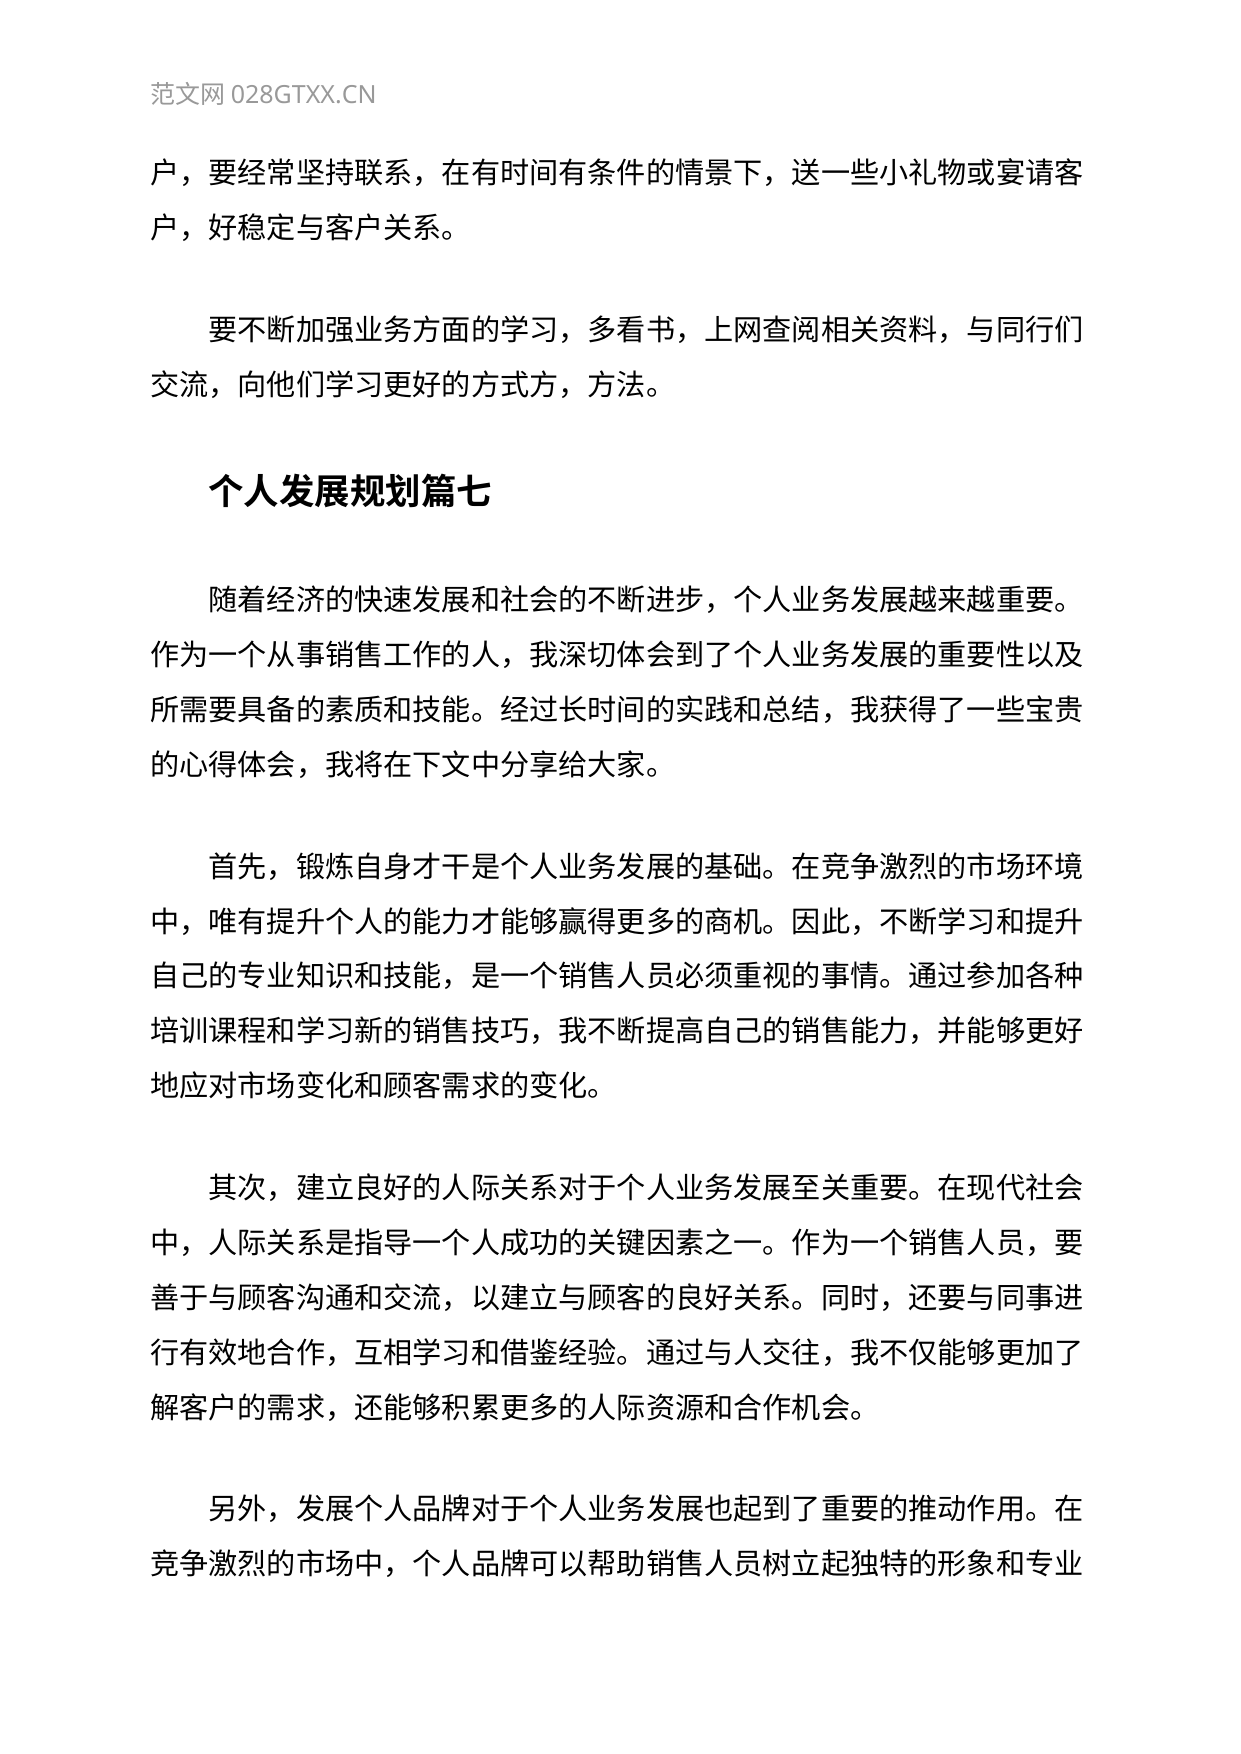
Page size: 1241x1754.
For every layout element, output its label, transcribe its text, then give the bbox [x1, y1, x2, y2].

text 其次，建立良好的人际关系对于个人业务发展至关重要。在现代社会中，人际关系是指导一个人成功的关键因素之一。作为一个销售人员，要善于与顾客沟通和交流，以建立与顾客的良好关系。同时，还要与同事进行有效地合作，互相学习和借鉴经验。通过与人交往，我不仅能够更加了解客户的需求，还能够积累更多的人际资源和合作机会。 [150, 1164, 1090, 1426]
text 个人发展规划篇七 [150, 463, 1090, 514]
text 首先，锻炼自身才干是个人业务发展的基础。在竞争激烈的市场环境中，唯有提升个人的能力才能够赢得更多的商机。因此，不断学习和提升自己的专业知识和技能，是一个销售人员必须重视的事情。通过参加各种培训课程和学习新的销售技巧，我不断提高自己的销售能力，并能够更好地应对市场变化和顾客需求的变化。 [150, 843, 1090, 1105]
text 要不断加强业务方面的学习，多看书，上网查阅相关资料，与同行们交流，向他们学习更好的方式方，方法。 [150, 307, 1090, 404]
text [150, 1486, 1090, 1583]
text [150, 150, 1090, 247]
text 随着经济的快速发展和社会的不断进步，个人业务发展越来越重要。作为一个从事销售工作的人，我深切体会到了个人业务发展的重要性以及所需要具备的素质和技能。经过长时间的实践和总结，我获得了一些宝贵的心得体会，我将在下文中分享给大家。 [150, 577, 1090, 784]
